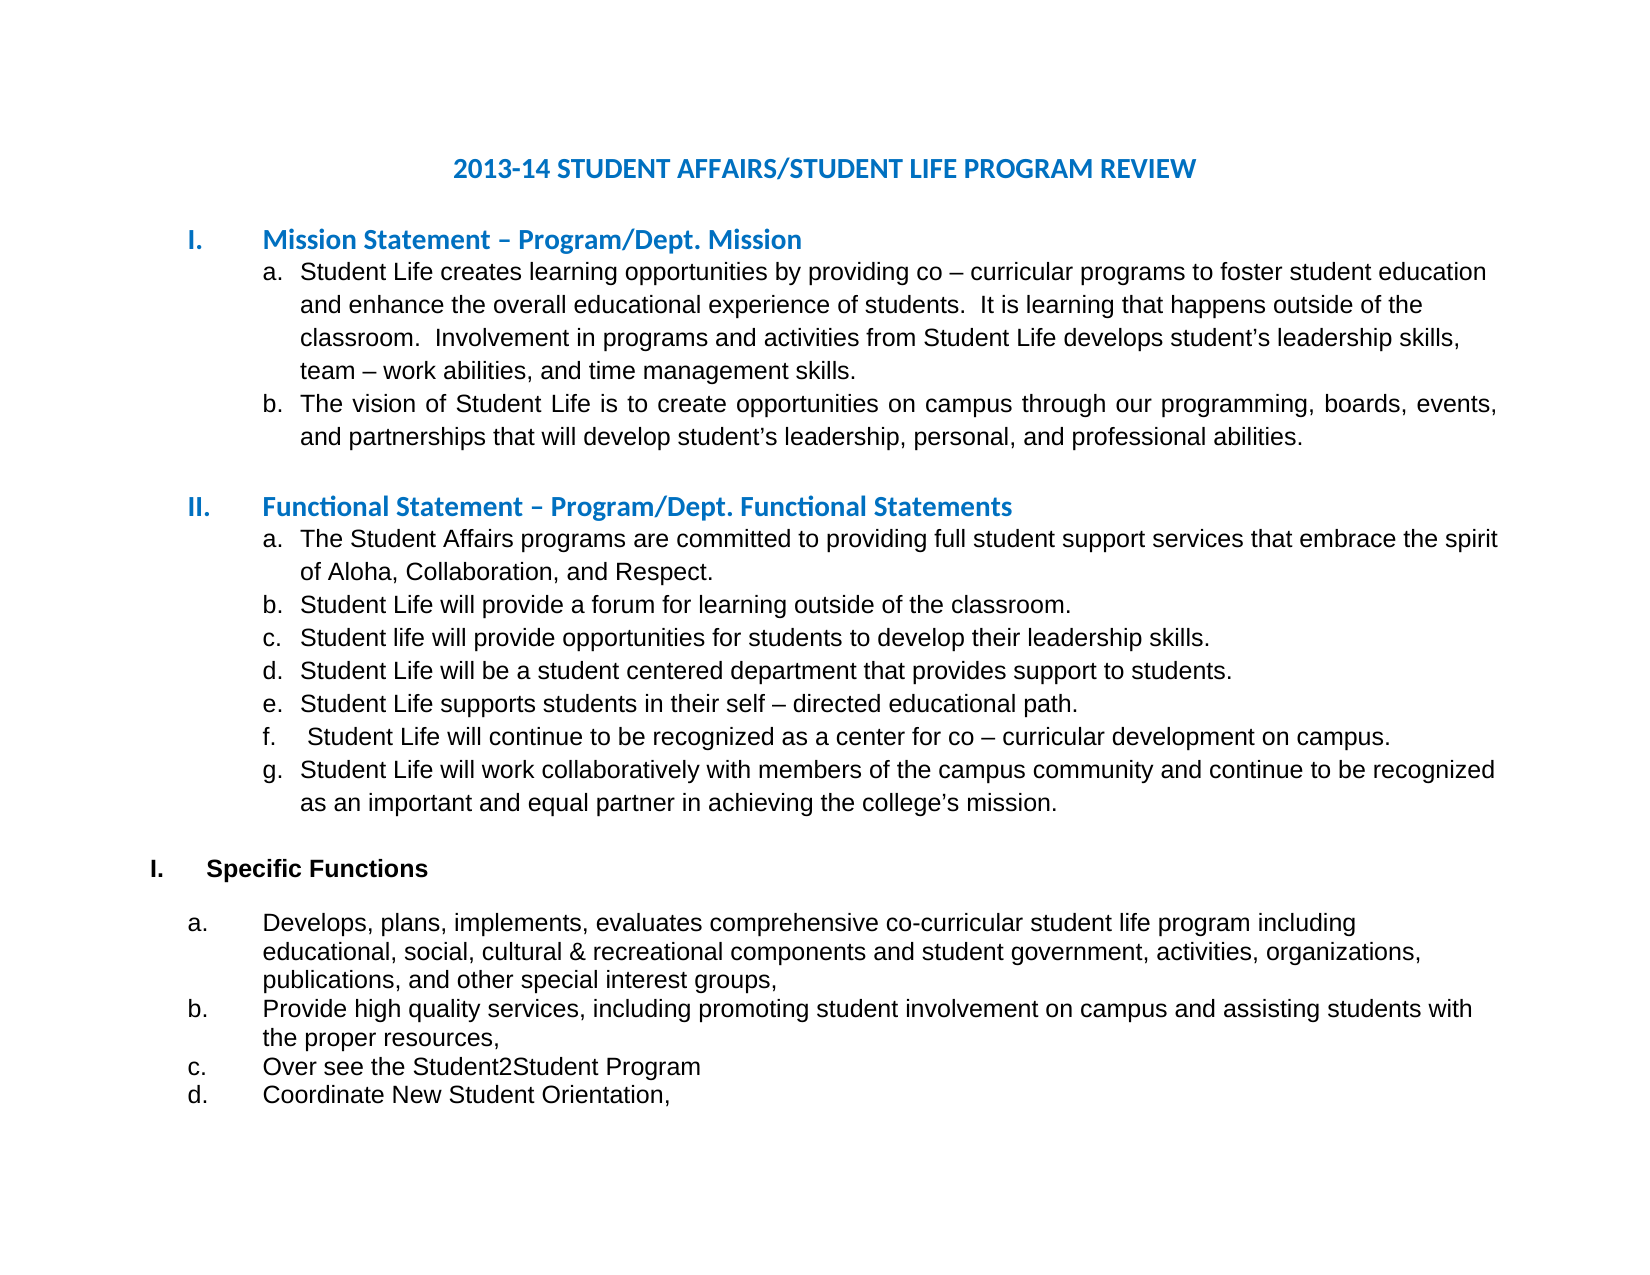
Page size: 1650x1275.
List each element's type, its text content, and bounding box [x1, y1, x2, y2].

list The Student Affairs programs are committed to providing full student support services that embrace the spirit of Aloha, Collaboration, and Respect. [262, 524, 1500, 585]
list Mission Statement – Program/Dept. Mission [187, 221, 1500, 257]
list Student Life will provide a forum for learning outside of the classroom. [262, 590, 1500, 618]
list Provide high quality services, including promoting student involvement on campus and assisting students with the proper resources, [187, 994, 1500, 1051]
list Student Life supports students in their self – directed educational path. [262, 689, 1500, 717]
list Student Life will work collaboratively with members of the campus community and continue to be recognized as an important and equal partner in achieving the college’s mission. [262, 755, 1500, 817]
list Develops, plans, implements, evaluates comprehensive co-curricular student life program including educational, social, cultural & recreational components and student government, activities, organizations, publications, and other special interest groups, [187, 908, 1485, 994]
list Coordinate New Student Orientation, [187, 1080, 1485, 1109]
text 2013-14 STUDENT AFFAIRS/STUDENT LIFE PROGRAM REVIEW [150, 150, 1500, 186]
list Specific Functions [150, 854, 1500, 883]
list The vision of Student Life is to create opportunities on campus through our programming, boards, events, and partnerships that will develop student’s leadership, personal, and professional abilities. [262, 389, 1500, 451]
list Functional Statement – Program/Dept. Functional Statements [187, 488, 1500, 524]
list Student Life will be a student centered department that provides support to students. [262, 656, 1500, 684]
list Over see the Student2Student Program [187, 1051, 1500, 1080]
list Student Life creates learning opportunities by providing co – curricular programs to foster student education and enhance the overall educational experience of students. It is learning that happens outside of the classroom. Involvement in programs and activities from Student Life develops student’s leadership skills, team – work abilities, and time management skills. [262, 257, 1500, 385]
list Student Life will continue to be recognized as a center for co – curricular development on campus. [262, 722, 1500, 751]
list Student life will provide opportunities for students to develop their leadership skills. [262, 623, 1500, 651]
